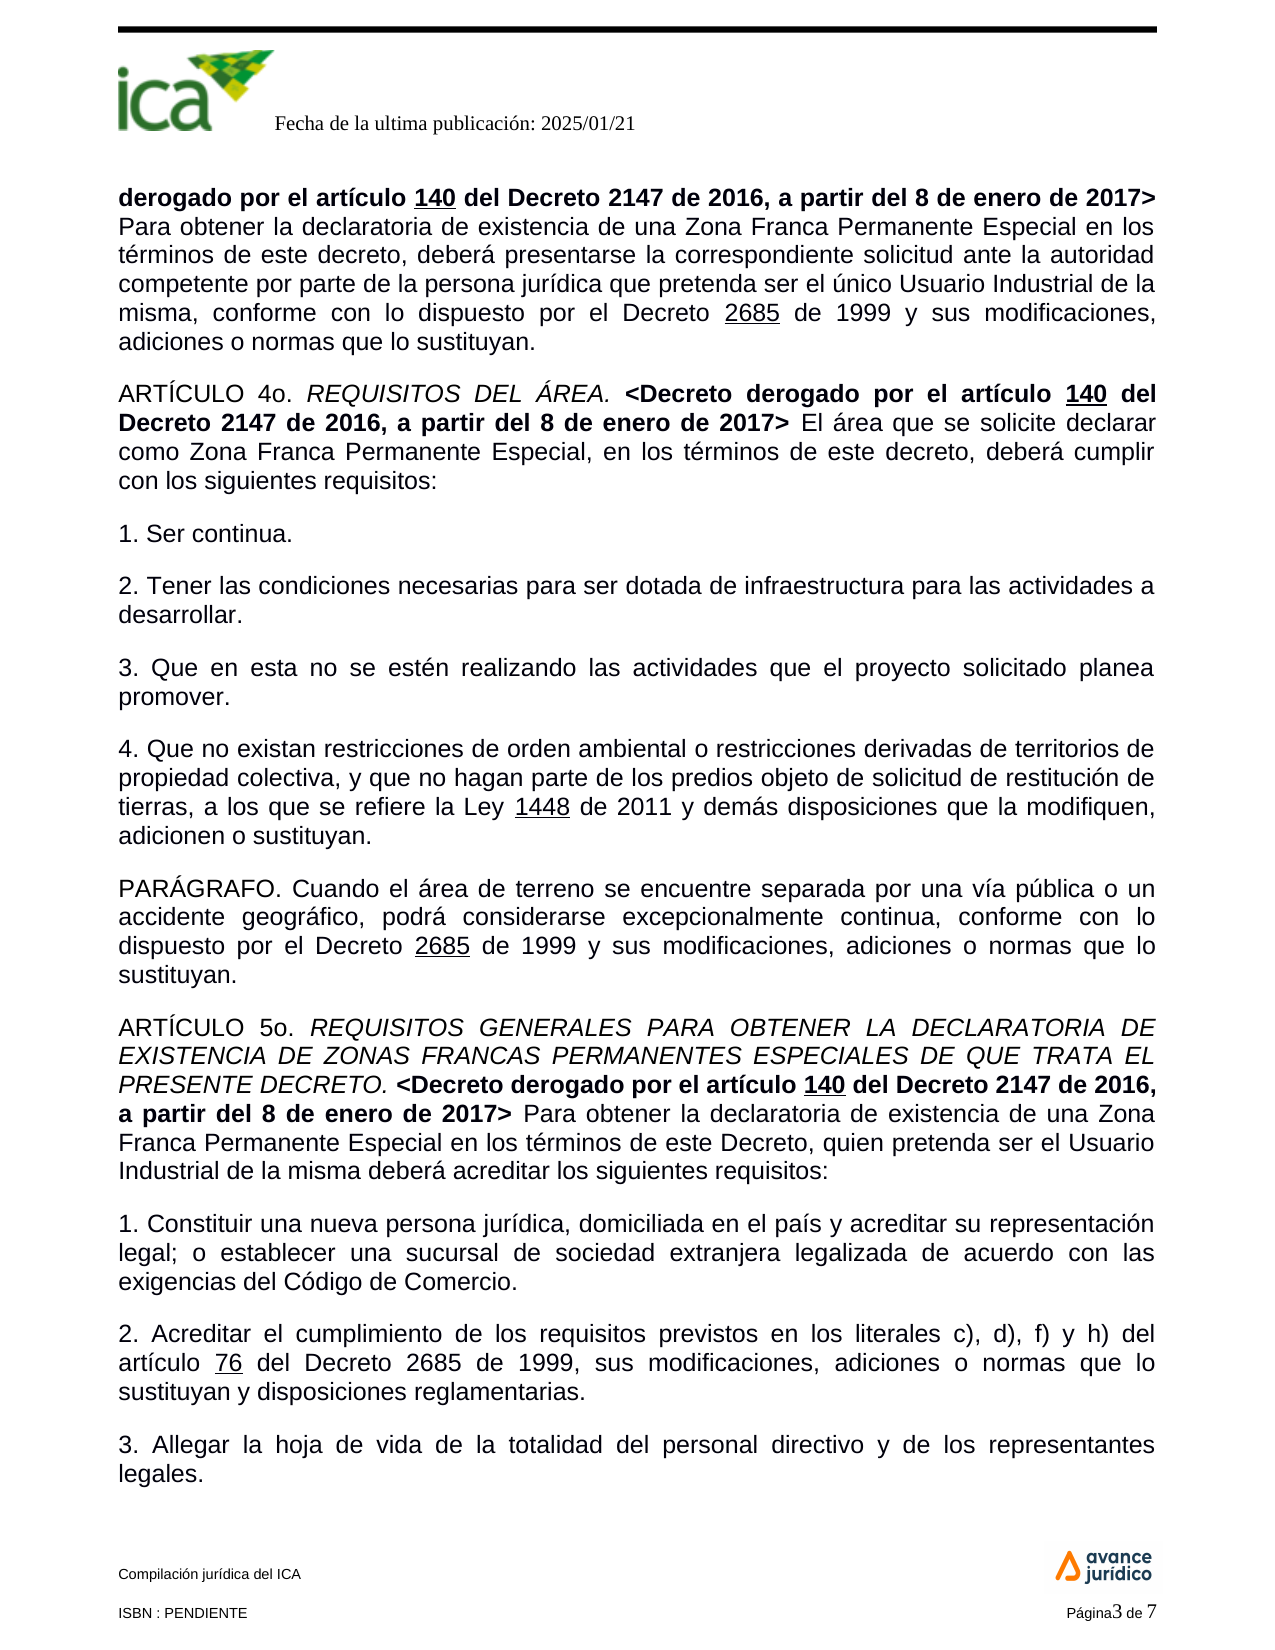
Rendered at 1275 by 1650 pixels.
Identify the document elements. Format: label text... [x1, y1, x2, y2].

text 1. Ser continua. [118, 518, 1157, 547]
text 3. Allegar la hoja de vida de la totalidad del personal directivo y de los representantes legales. [118, 1430, 1157, 1487]
text PARÁGRAFO. Cuando el área de terreno se encuentre separada por una vía pública o un accidente geográfico, podrá considerarse excepcionalmente continua, conforme con lo dispuesto por el Decreto 2685 de 1999 y sus modificaciones, adiciones o normas que lo sustituyan. [118, 873, 1157, 988]
text &$ARTÍCULO 4o. REQUISITOS DEL ÁREA. <Decreto derogado por el artículo 140 del Decreto 2147 de 2016, a partir del 8 de enero de 2017> El área que se solicite declarar como Zona Franca Permanente Especial, en los términos de este decreto, deberá cumplir con los siguientes requisitos: [118, 379, 1157, 494]
text 3. Que en esta no se estén realizando las actividades que el proyecto solicitado planea promover. [118, 653, 1157, 710]
text 2. Tener las condiciones necesarias para ser dotada de infraestructura para las actividades a desarrollar. [118, 571, 1157, 629]
text 4. Que no existan restricciones de orden ambiental o restricciones derivadas de territorios de propiedad colectiva, y que no hagan parte de los predios objeto de solicitud de restitución de tierras, a los que se refiere la Ley 1448 de 2011 y demás disposiciones que la modifiquen, adicionen o sustituyan. [118, 734, 1157, 849]
text &$ARTÍCULO 5o. REQUISITOS GENERALES PARA OBTENER LA DECLARATORIA DE EXISTENCIA DE ZONAS FRANCAS PERMANENTES ESPECIALES DE QUE TRATA EL PRESENTE DECRETO. <Decreto derogado por el artículo 140 del Decreto 2147 de 2016, a partir del 8 de enero de 2017> Para obtener la declaratoria de existencia de una Zona Franca Permanente Especial en los términos de este Decreto, quien pretenda ser el Usuario Industrial de la misma deberá acreditar los siguientes requisitos: [118, 1013, 1157, 1185]
text 1. Constituir una nueva persona jurídica, domiciliada en el país y acreditar su representación legal; o establecer una sucursal de sociedad extranjera legalizada de acuerdo con las exigencias del Código de Comercio. [118, 1209, 1157, 1295]
text 2. Acreditar el cumplimiento de los requisitos previstos en los literales c), d), f) y h) del artículo 76 del Decreto 2685 de 1999, sus modificaciones, adiciones o normas que lo sustituyan y disposiciones reglamentarias. [118, 1319, 1157, 1406]
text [118, 183, 1157, 355]
